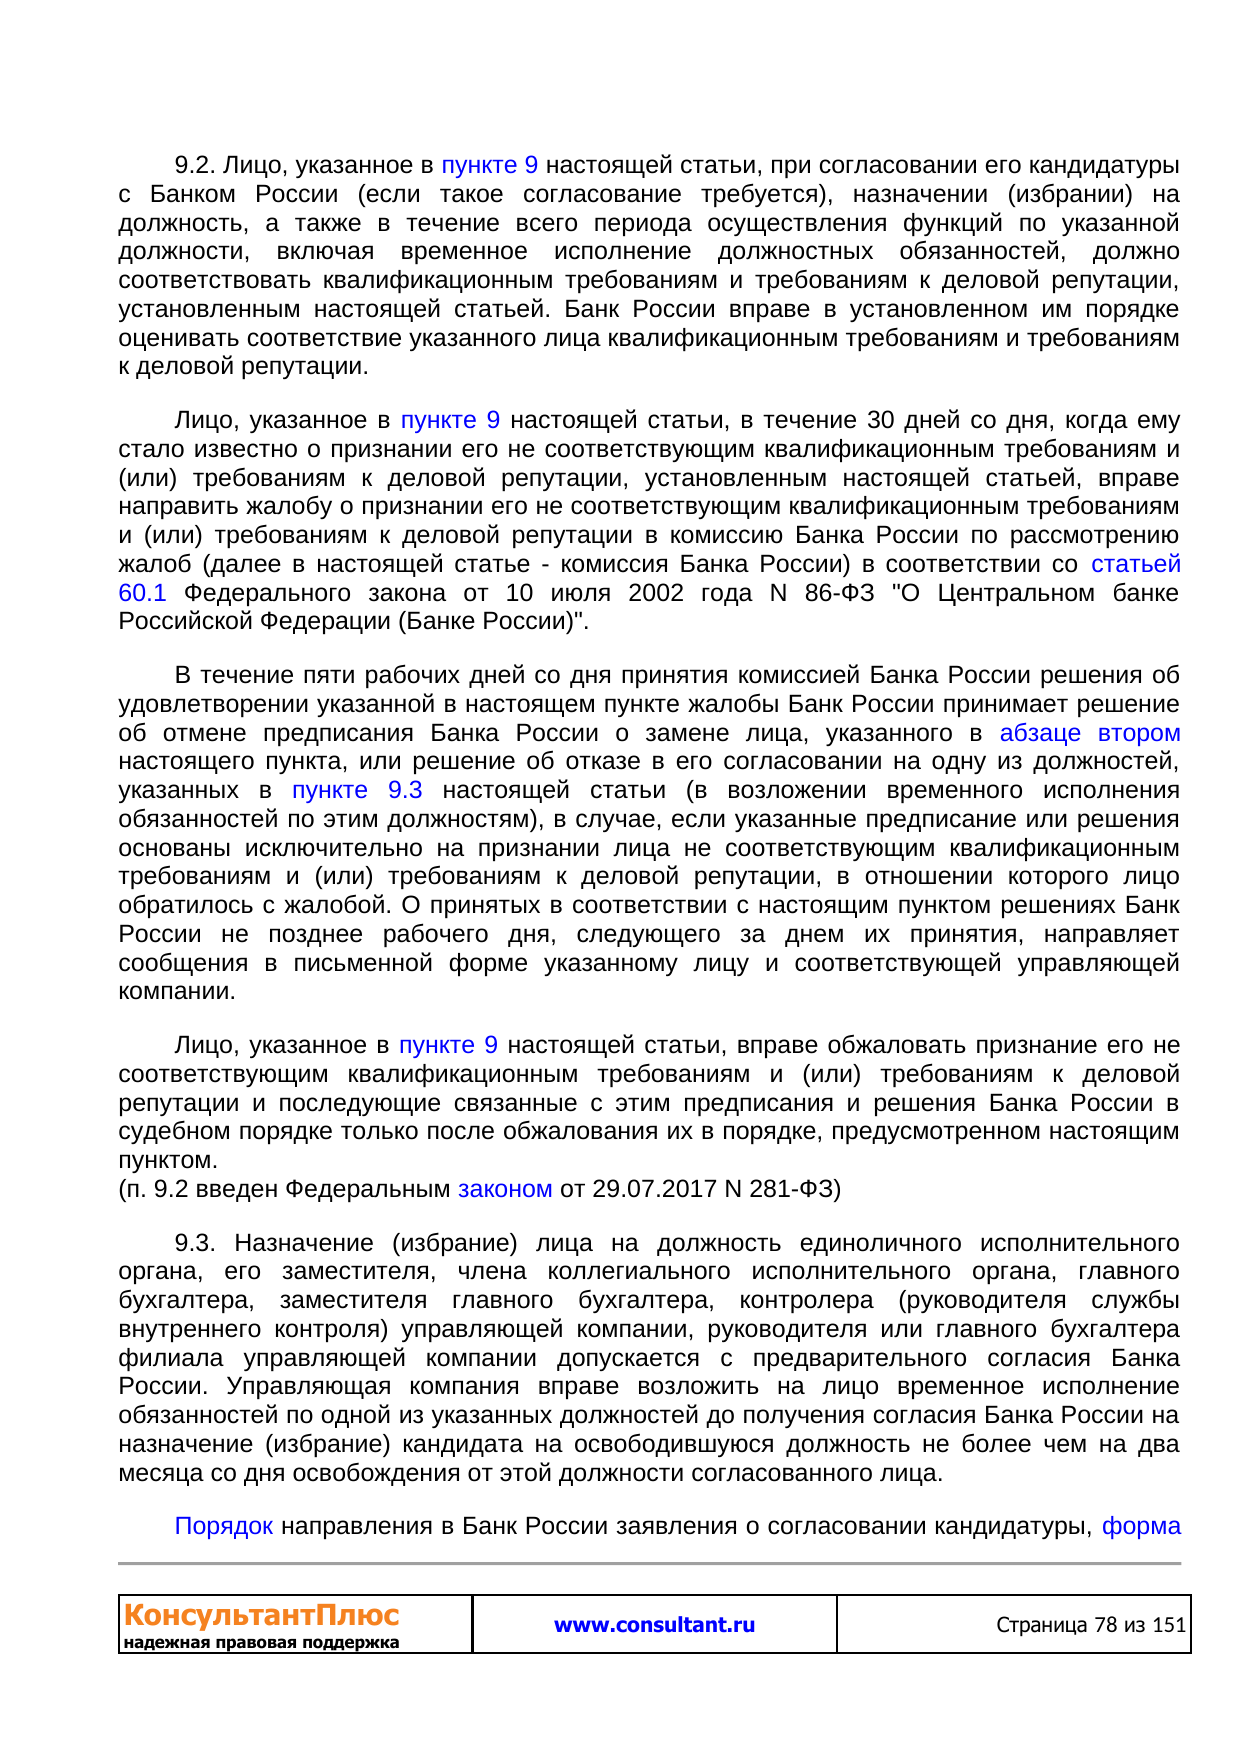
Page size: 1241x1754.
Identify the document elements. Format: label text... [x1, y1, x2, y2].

text 9.3. Назначение (избрание) лица на должность единоличного исполнительного органа, его заместителя, члена коллегиального исполнительного органа, главного бухгалтера, заместителя главного бухгалтера, контролера (руководителя службы внутреннего контроля) управляющей компании, руководителя или главного бухгалтера филиала управляющей компании допускается с предварительного согласия Банка России. Управляющая компания вправе возложить на лицо временное исполнение обязанностей по одной из указанных должностей до получения согласия Банка России на назначение (избрание) кандидата на освободившуюся должность не более чем на два месяца со дня освобождения от этой должности согласованного лица. [118, 1227, 1181, 1486]
text В течение пяти рабочих дней со дня принятия комиссией Банка России решения об удовлетворении указанной в настоящем пункте жалобы Банк России принимает решение об отмене предписания Банка России о замене лица, указанного в абзаце втором настоящего пункта, или решение об отказе в его согласовании на одну из должностей, указанных в пункте 9.3 настоящей статьи (в возложении временного исполнения обязанностей по этим должностям), в случае, если указанные предписание или решения основаны исключительно на признании лица не соответствующим квалификационным требованиям и (или) требованиям к деловой репутации, в отношении которого лицо обратилось с жалобой. О принятых в соответствии с настоящим пунктом решениях Банк России не позднее рабочего дня, следующего за днем их принятия, направляет сообщения в письменной форме указанному лицу и соответствующей управляющей компании. [118, 660, 1181, 1005]
text Лицо, указанное в пункте 9 настоящей статьи, в течение 30 дней со дня, когда ему стало известно о признании его не соответствующим квалификационным требованиям и (или) требованиям к деловой репутации, установленным настоящей статьей, вправе направить жалобу о признании его не соответствующим квалификационным требованиям и (или) требованиям к деловой репутации в комиссию Банка России по рассмотрению жалоб (далее в настоящей статье - комиссия Банка России) в соответствии со статьей 60.1 Федерального закона от 10 июля 2002 года N 86-ФЗ "О Центральном банке Российской Федерации (Банке России)". [118, 405, 1181, 635]
text Лицо, указанное в пункте 9 настоящей статьи, вправе обжаловать признание его не соответствующим квалификационным требованиям и (или) требованиям к деловой репутации и последующие связанные с этим предписания и решения Банка России в судебном порядке только после обжалования их в порядке, предусмотренном настоящим пунктом. [118, 1030, 1181, 1174]
text (п. 9.2 введен Федеральным законом от 29.07.2017 N 281-ФЗ) [118, 1174, 1181, 1202]
text 9.2. Лицо, указанное в пункте 9 настоящей статьи, при согласовании его кандидатуры с Банком России (если такое согласование требуется), назначении (избрании) на должность, а также в течение всего периода осуществления функций по указанной должности, включая временное исполнение должностных обязанностей, должно соответствовать квалификационным требованиям и требованиям к деловой репутации, установленным настоящей статьей. Банк России вправе в установленном им порядке оценивать соответствие указанного лица квалификационным требованиям и требованиям к деловой репутации. [118, 150, 1181, 380]
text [118, 1511, 1181, 1540]
